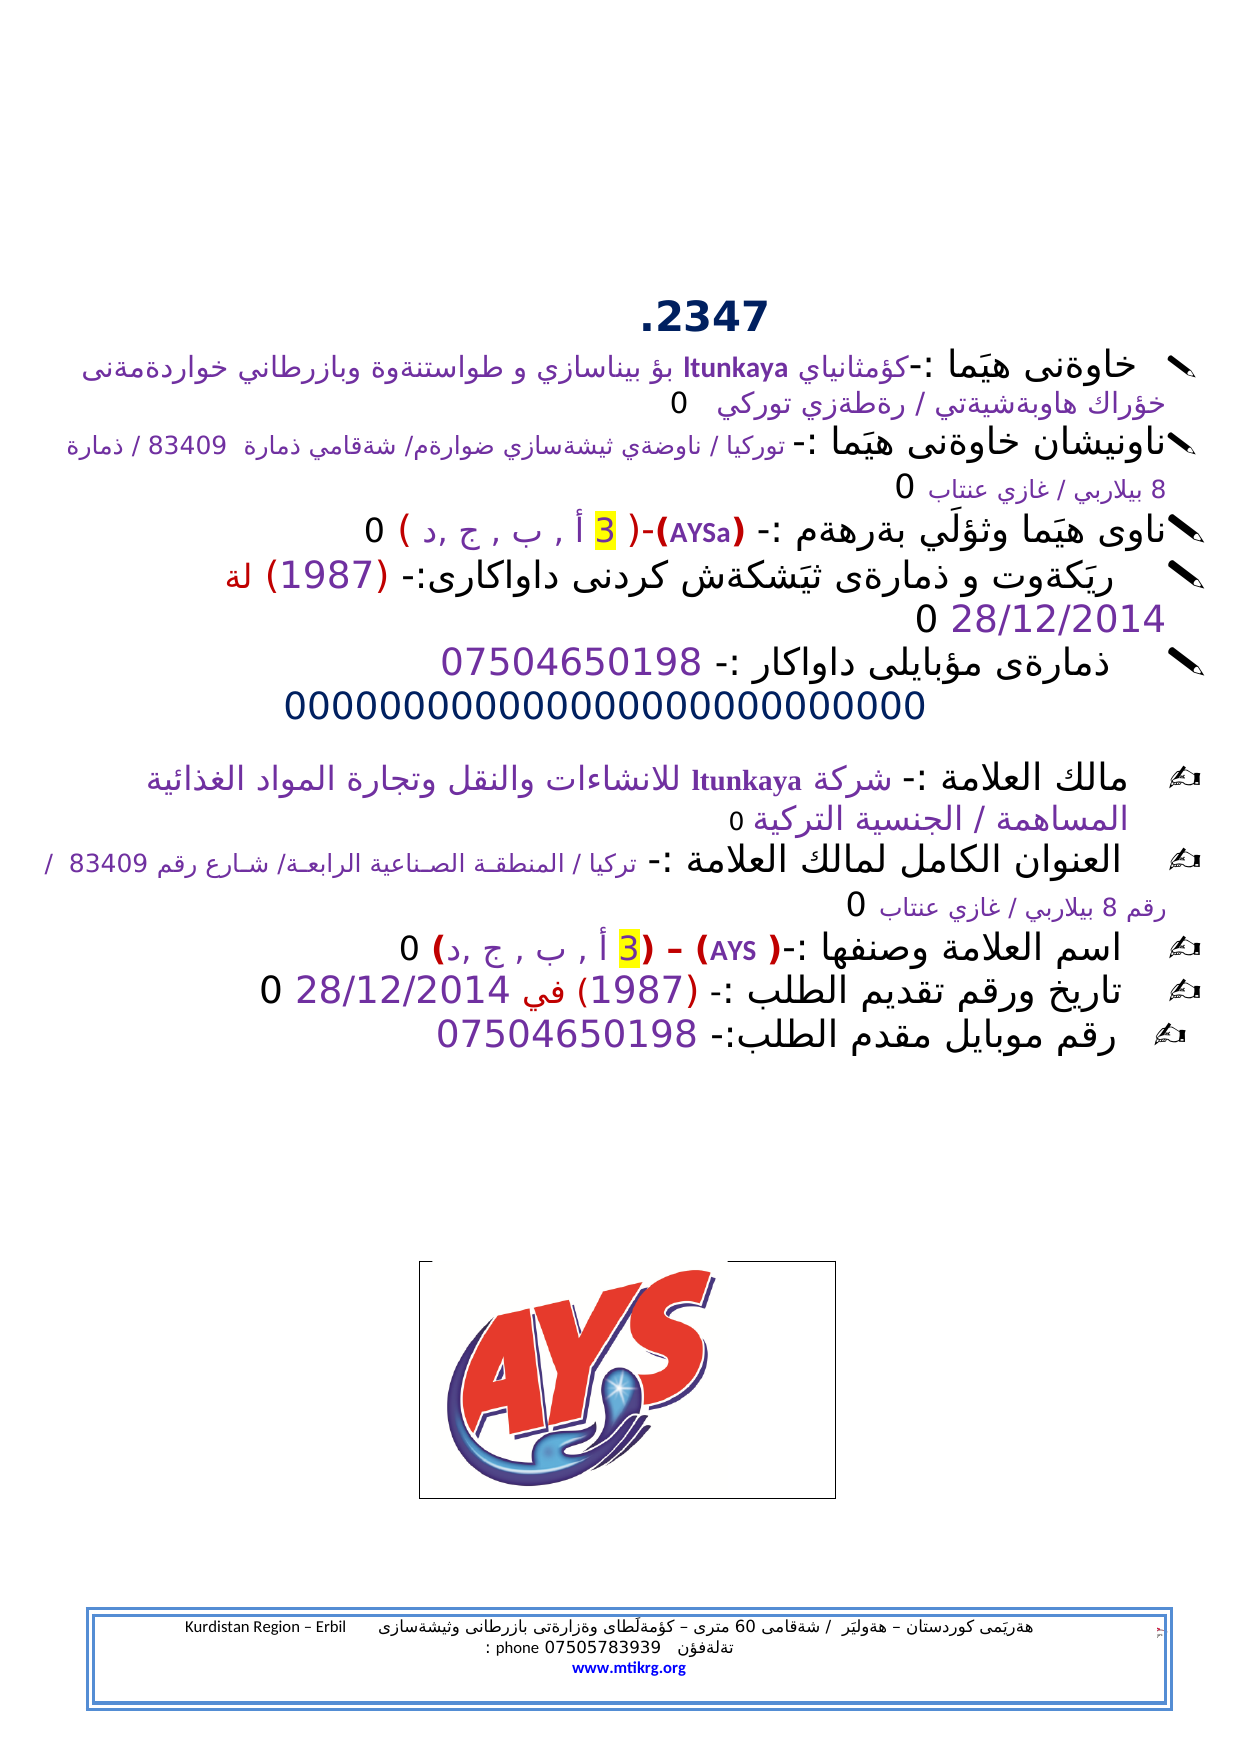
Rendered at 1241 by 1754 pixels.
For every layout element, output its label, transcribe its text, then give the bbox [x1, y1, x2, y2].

text 000000000000000000000000000 [44, 684, 1167, 728]
list العنوان الكامل لمالك العلامة :- تركيا / المنطقة الصناعية الرابعة/ شارع رقم 83409 / رقم 8 بيلاربي / غازي عنتاب 0 [44, 838, 1167, 925]
list اسم العلامة وصنفها :-( AYS) – (3 أ , ب , ج ,د) 0 [44, 925, 1167, 969]
list رقم موبايل مقدم الطلب:- 07504650198 [44, 1013, 1152, 1056]
list ناوى هيَما وثؤلَي بةرهةم :- (AYSa)-( 3 أ , ب , ج ,د ) 0 [44, 507, 1167, 551]
picture [432, 1261, 728, 1498]
list ذمارةى مؤبايلى داواكار :- 07504650198 [44, 641, 1167, 684]
table_header [728, 1262, 835, 1498]
list مالك العلامة :- شركة ltunkaya للانشاءات والنقل وتجارة المواد الغذائية المساهمة / الجنسية التركية 0 [44, 756, 1167, 838]
table_header [420, 1262, 432, 1498]
list خاوةنى هيَما :-كؤمثانياي ltunkaya بؤ بيناسازي و طواستنةوة وبازرطاني خواردةمةنى خؤراك هاوبةشيةتي / رةطةزي توركي 0 [44, 342, 1167, 420]
picture [1157, 1619, 1164, 1641]
list ريَكةوت و ذمارةى ثيَشكةش كردنى داواكارى:- (1987) لة 28/12/2014 0 [44, 554, 1167, 641]
list ناونيشان خاوةنى هيَما :- توركيا / ناوضةي ثيشةسازي ضوارةم/ شةقامي ذمارة 83409 / ذمارة 8 بيلاربي / غازي عنتاب 0 [44, 420, 1167, 507]
list تاريخ ورقم تقديم الطلب :- (1987) في 28/12/2014 0 [44, 969, 1167, 1013]
